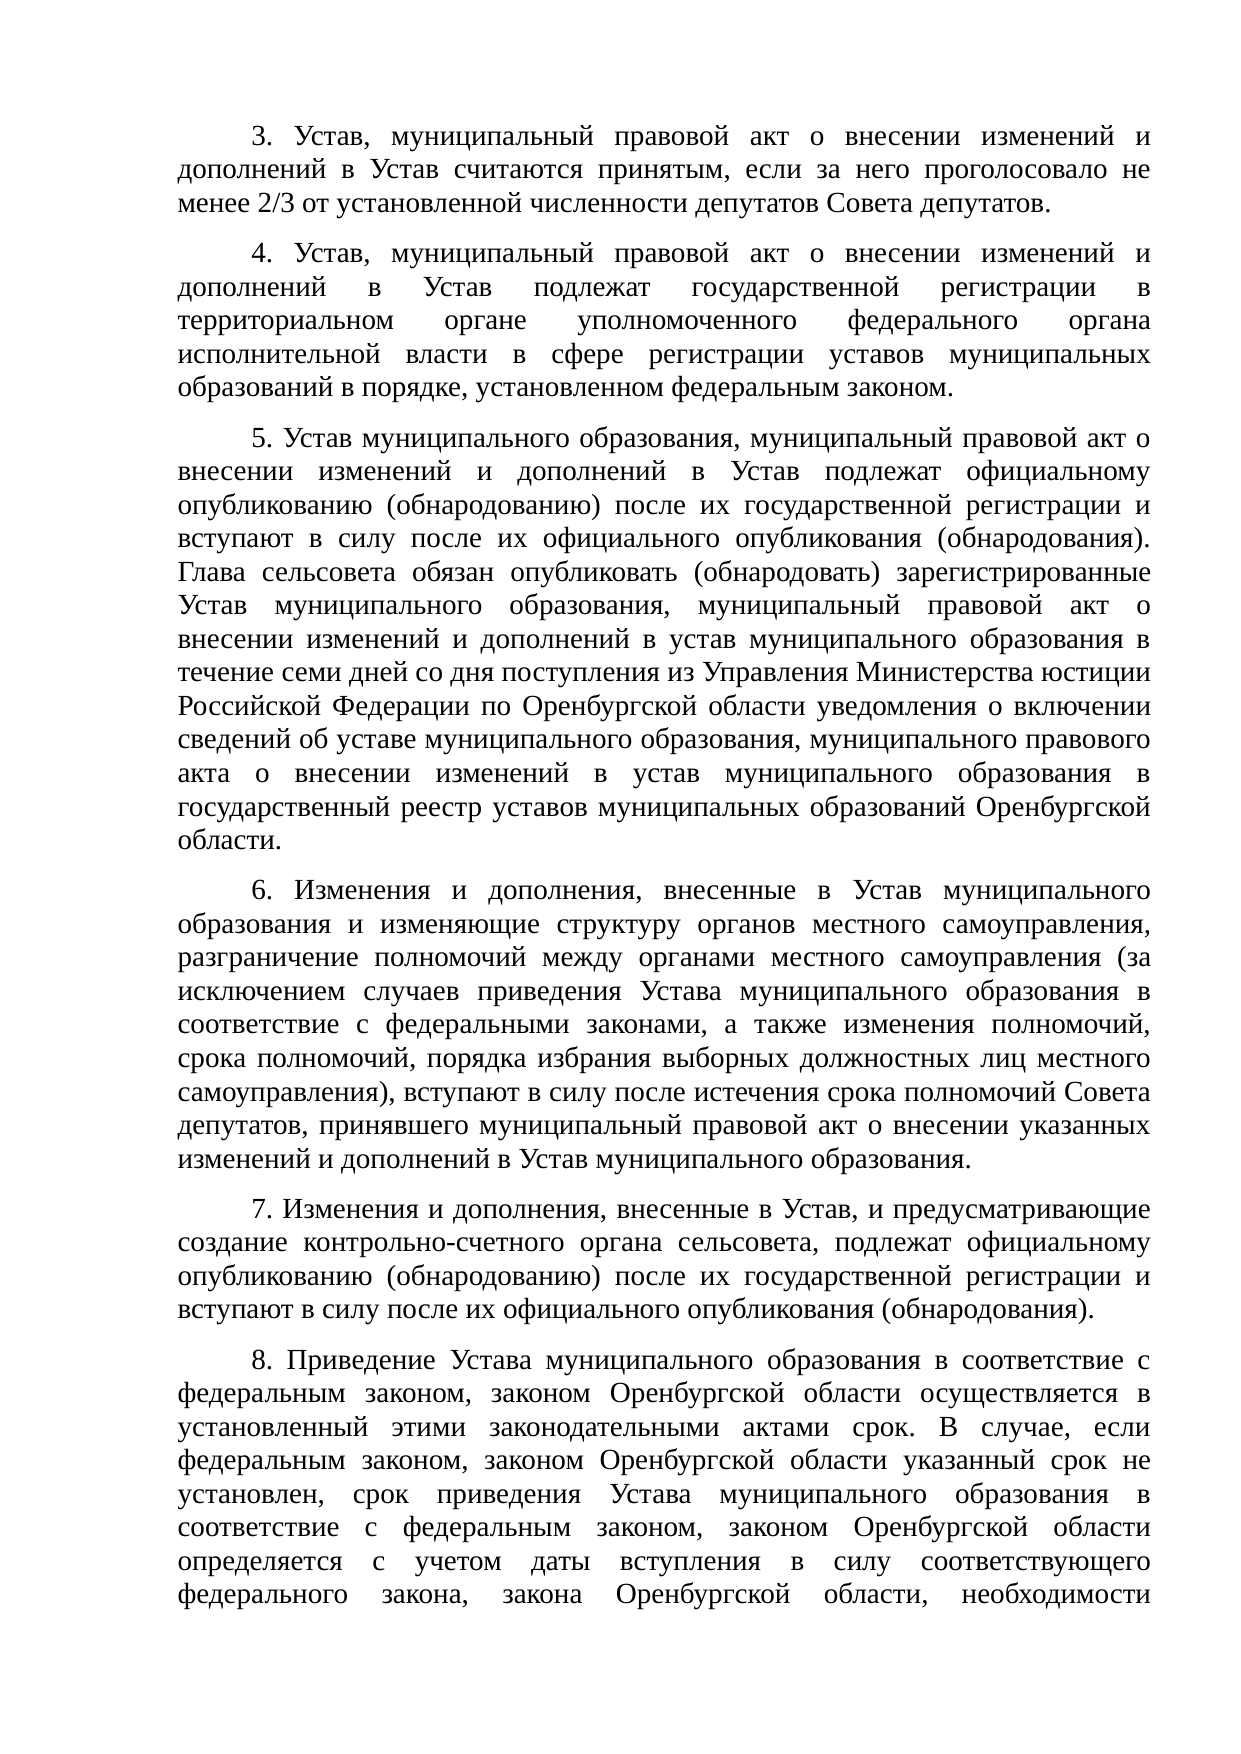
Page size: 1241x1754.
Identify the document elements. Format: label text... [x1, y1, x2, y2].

text 6. Изменения и дополнения, внесенные в Устав муниципального образования и изменяющие структуру органов местного самоуправления, разграничение полномочий между органами местного самоуправления (за исключением случаев приведения Устава муниципального образования в соответствие с федеральными законами, а также изменения полномочий, срока полномочий, порядка избрания выборных должностных лиц местного самоуправления), вступают в силу после истечения срока полномочий Совета депутатов, принявшего муниципальный правовой акт о внесении указанных изменений и дополнений в Устав муниципального образования. [177, 872, 1152, 1174]
text 3. Устав, муниципальный правовой акт о внесении изменений и дополнений в Устав считаются принятым, если за него проголосовало не менее 2/3 от установленной численности депутатов Совета депутатов. [177, 118, 1152, 219]
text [177, 1342, 1152, 1610]
text 5. Устав муниципального образования, муниципальный правовой акт о внесении изменений и дополнений в Устав подлежат официальному опубликованию (обнародованию) после их государственной регистрации и вступают в силу после их официального опубликования (обнародования). Глава сельсовета обязан опубликовать (обнародовать) зарегистрированные Устав муниципального образования, муниципальный правовой акт о внесении изменений и дополнений в устав муниципального образования в течение семи дней со дня поступления из Управления Министерства юстиции Российской Федерации по Оренбургской области уведомления о включении сведений об уставе муниципального образования, муниципального правового акта о внесении изменений в устав муниципального образования в государственный реестр уставов муниципальных образований Оренбургской области. [177, 420, 1152, 856]
text 4. Устав, муниципальный правовой акт о внесении изменений и дополнений в Устав подлежат государственной регистрации в территориальном органе уполномоченного федерального органа исполнительной власти в сфере регистрации уставов муниципальных образований в порядке, установленном федеральным законом. [177, 235, 1152, 403]
text 7. Изменения и дополнения, внесенные в Устав, и предусматривающие создание контрольно-счетного органа сельсовета, подлежат официальному опубликованию (обнародованию) после их государственной регистрации и вступают в силу после их официального опубликования (обнародования). [177, 1191, 1152, 1325]
